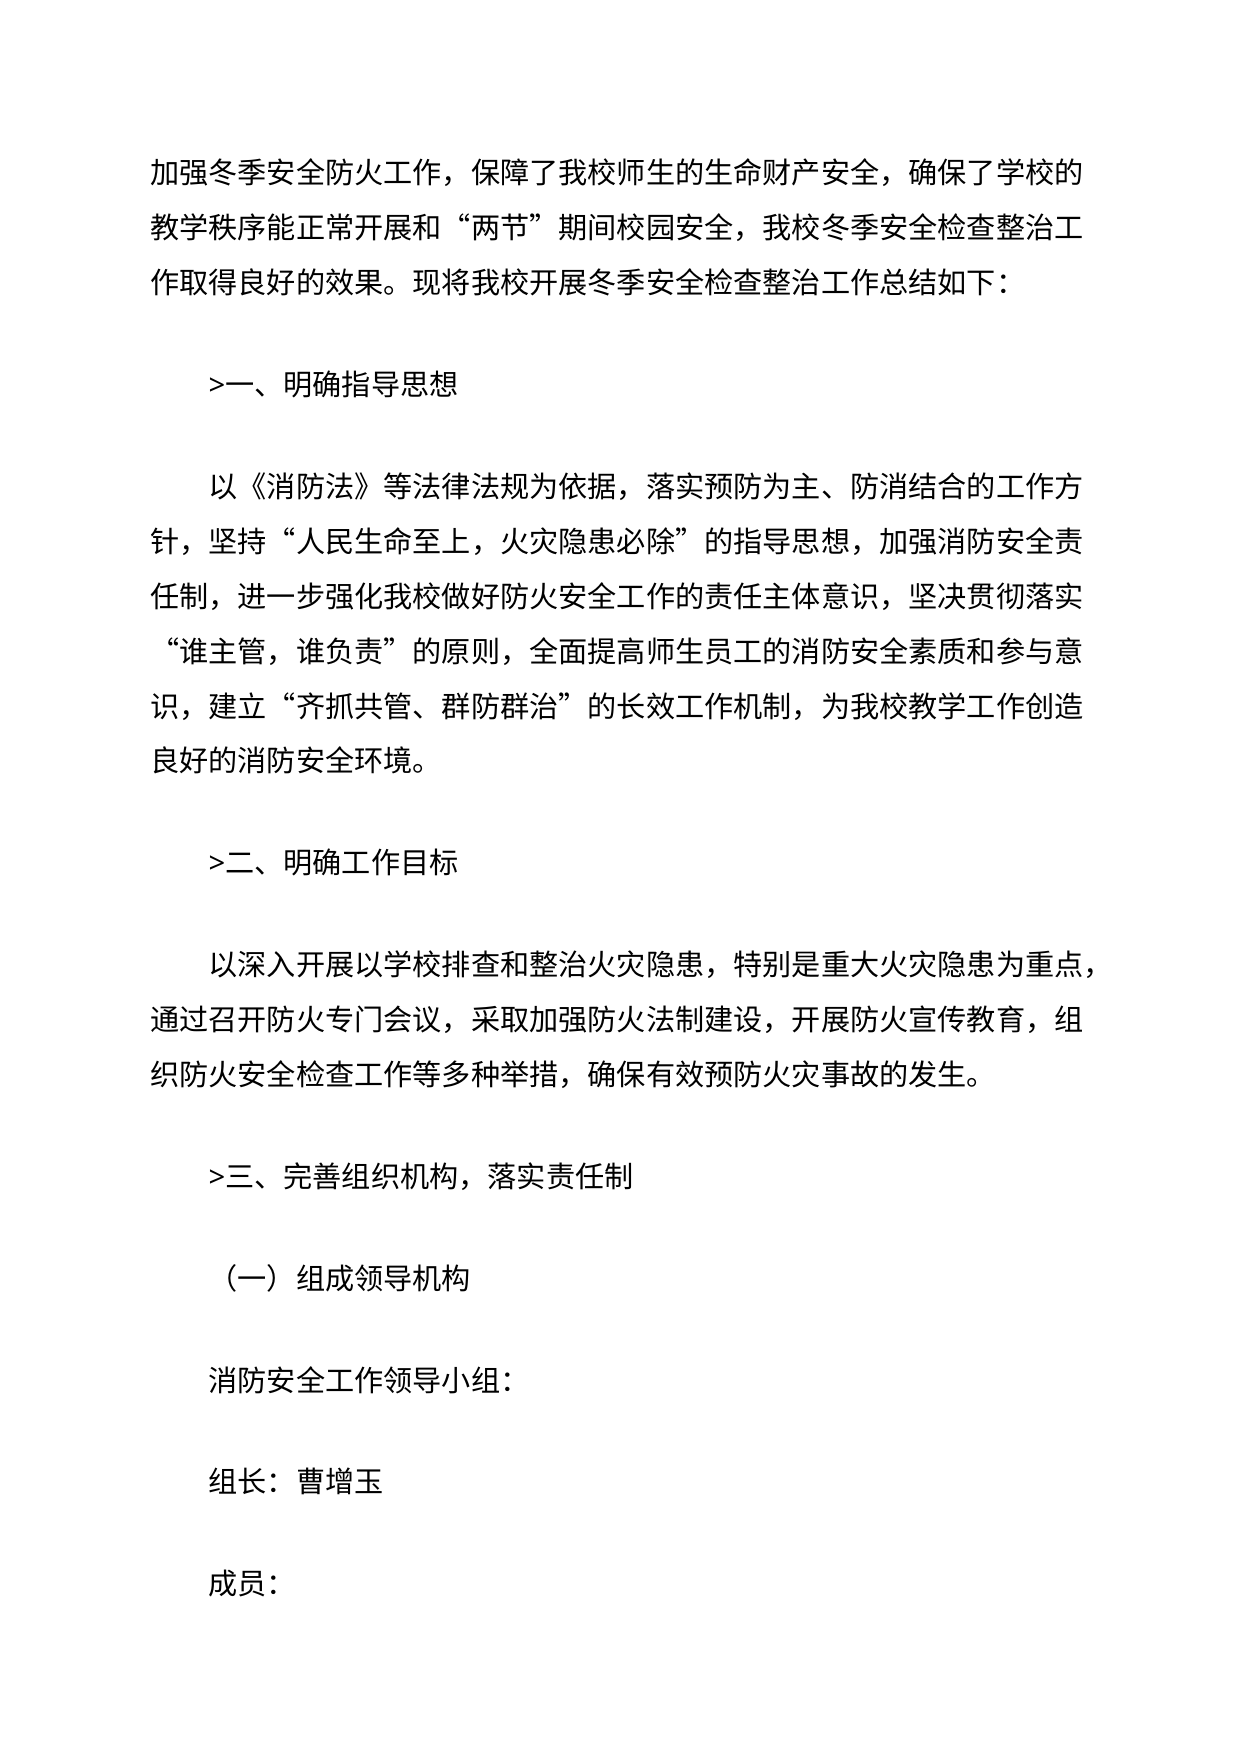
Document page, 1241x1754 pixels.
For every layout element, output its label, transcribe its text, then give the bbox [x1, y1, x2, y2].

text 消防安全工作领导小组： [150, 1357, 1090, 1399]
text 以《消防法》等法律法规为依据，落实预防为主、防消结合的工作方针，坚持“人民生命至上，火灾隐患必除”的指导思想，加强消防安全责任制，进一步强化我校做好防火安全工作的责任主体意识，坚决贯彻落实“谁主管，谁负责”的原则，全面提高师生员工的消防安全素质和参与意识，建立“齐抓共管、群防群治”的长效工作机制，为我校教学工作创造良好的消防安全环境。 [150, 463, 1090, 780]
text >二、明确工作目标 [150, 840, 1090, 882]
text （一）组成领导机构 [150, 1255, 1090, 1298]
text 成员： [150, 1561, 1090, 1603]
text 组长：曹增玉 [150, 1459, 1090, 1501]
text 以深入开展以学校排查和整治火灾隐患，特别是重大火灾隐患为重点，通过召开防火专门会议，采取加强防火法制建设，开展防火宣传教育，组织防火安全检查工作等多种举措，确保有效预防火灾事故的发生。 [150, 942, 1090, 1094]
text >三、完善组织机构，落实责任制 [150, 1153, 1090, 1196]
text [150, 150, 1090, 302]
text >一、明确指导思想 [150, 362, 1090, 404]
